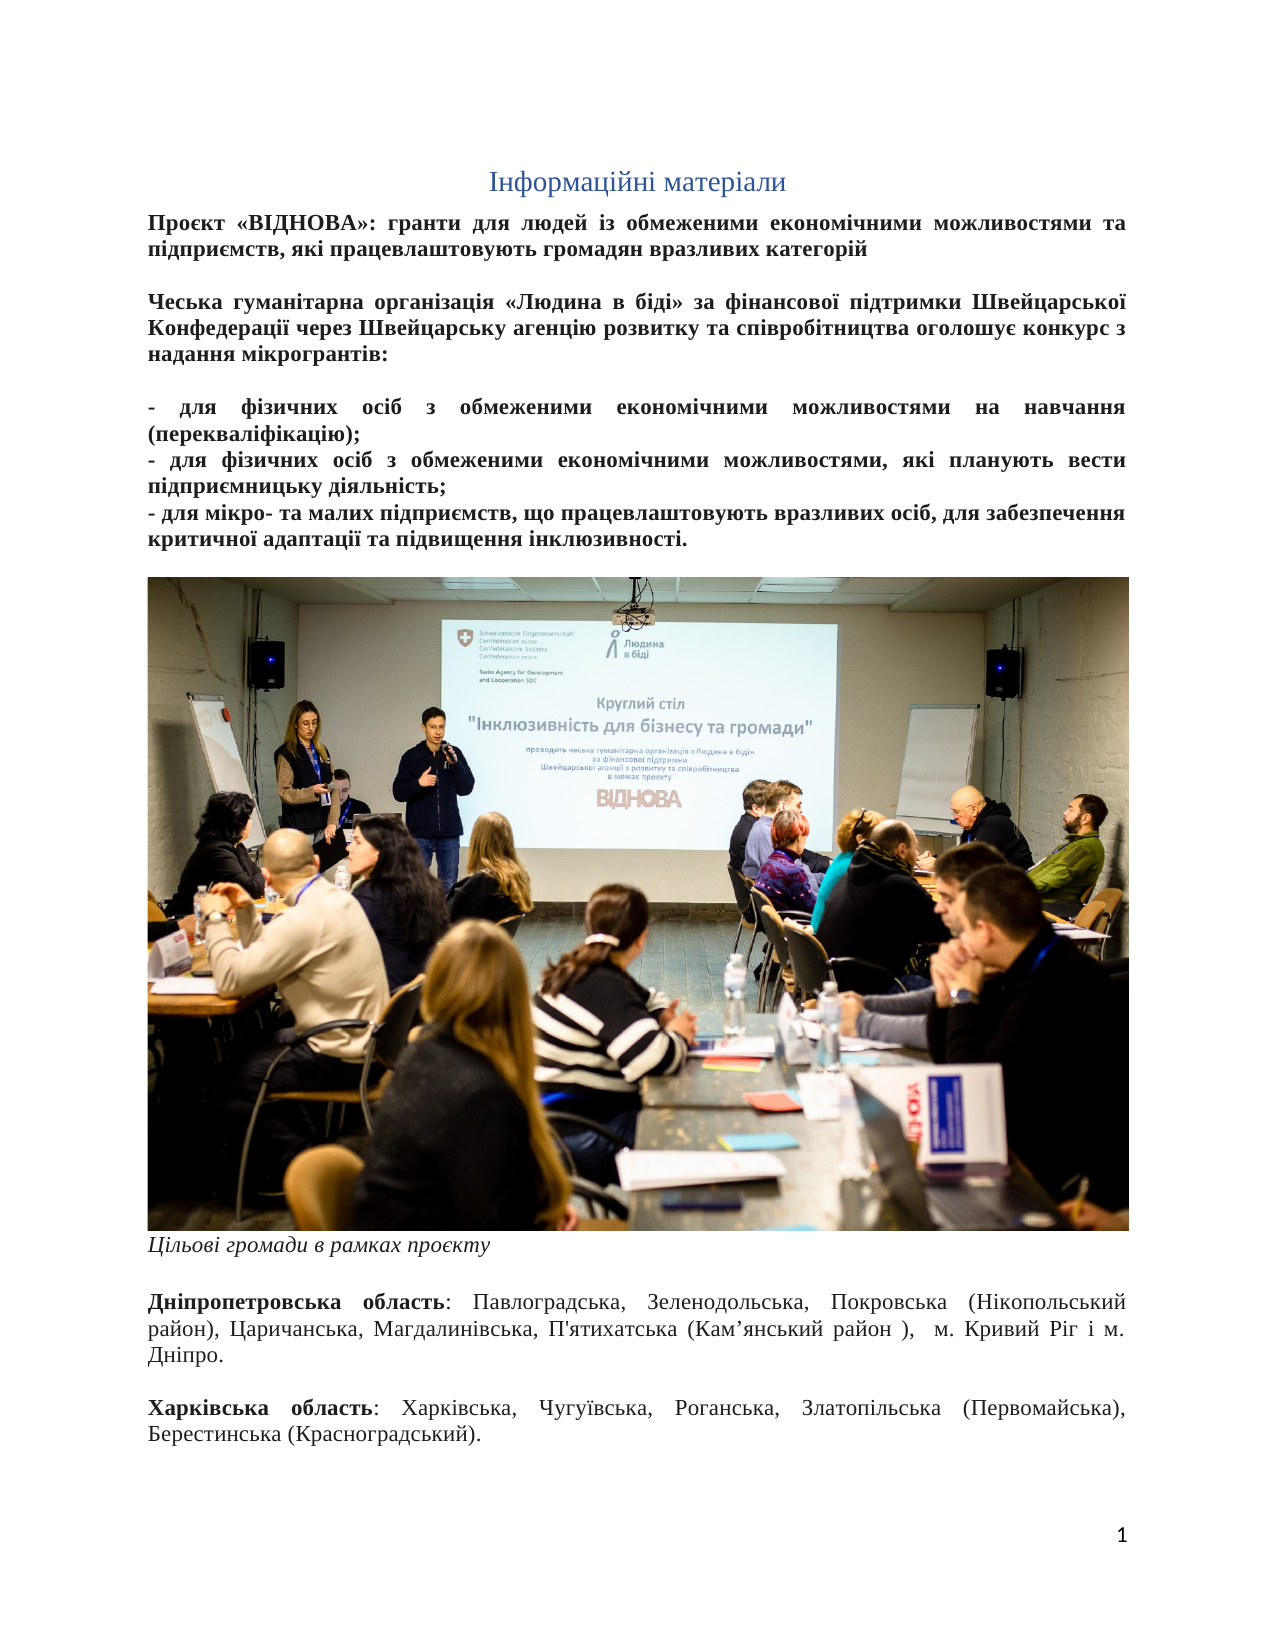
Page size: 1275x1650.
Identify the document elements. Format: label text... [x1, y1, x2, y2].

text Цільові громади в рамках проєкту [148, 1231, 1127, 1257]
subtitle Інформаційні матеріали [148, 164, 1127, 198]
text Дніпропетровська область: Павлоградська, Зеленодольська, Покровська (Нікопольський район), Царичанська, Магдалинівська, П'ятихатська (Кам’янський район ), м. Кривий Ріг і м. Дніпро. [148, 1288, 1127, 1367]
text - для фізичних осіб з обмеженими економічними можливостями, які планують вести підприємницьку діяльність; [148, 446, 1127, 499]
text Харківська область: Харківська, Чугуївська, Роганська, Златопільська (Первомайська), Берестинська (Красноградський). [148, 1394, 1127, 1447]
text - для мікро- та малих підприємств, що працевлаштовують вразливих осіб, для забезпечення критичної адаптації та підвищення інклюзивності. [148, 499, 1127, 551]
text - для фізичних осіб з обмеженими економічними можливостями на навчання (перекваліфікацію); [148, 393, 1127, 446]
text Чеська гуманітарна організація «Людина в біді» за фінансової підтримки Швейцарської Конфедерації через Швейцарську агенцію розвитку та співробітництва оголошує конкурс з надання мікрогрантів: [148, 288, 1127, 367]
picture [147, 577, 1129, 1231]
text Проєкт «ВІДНОВА»: гранти для людей із обмеженими економічними можливостями та підприємств, які працевлаштовують громадян вразливих категорій [148, 209, 1127, 261]
